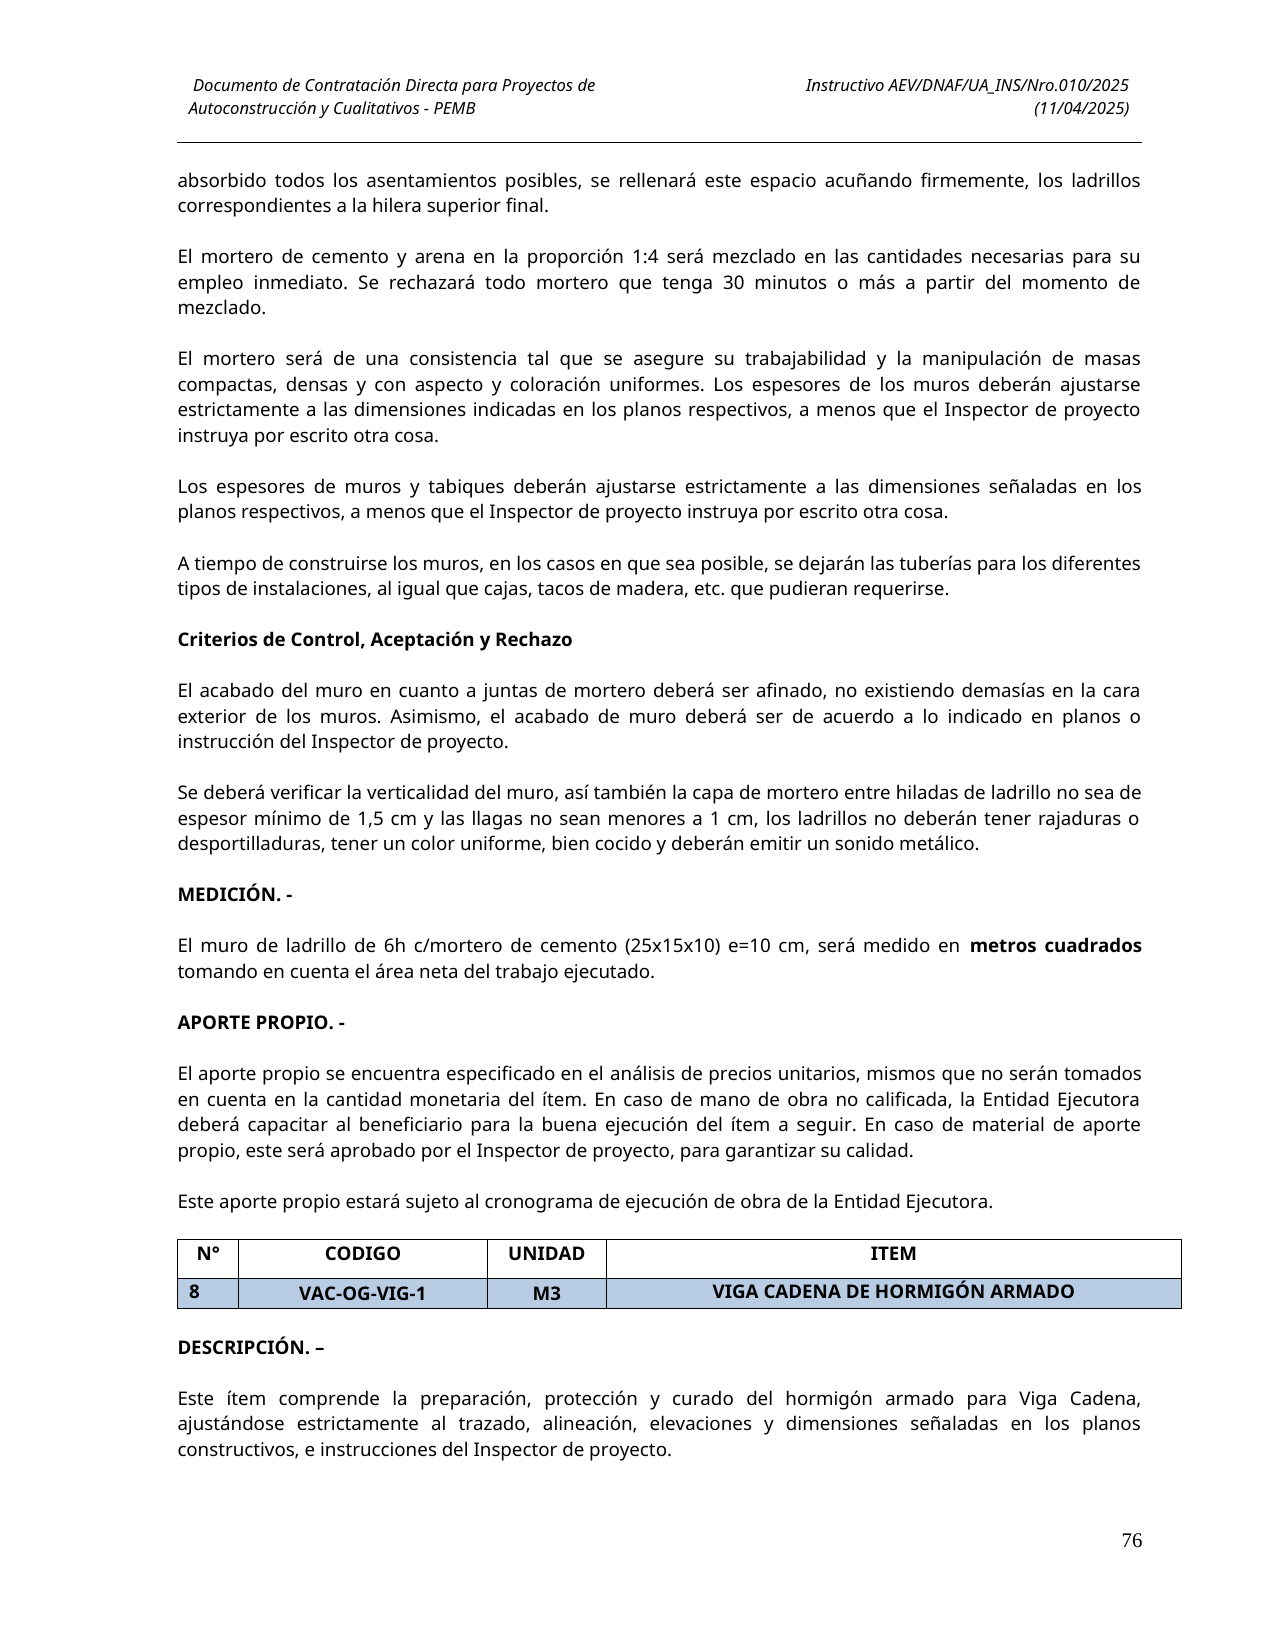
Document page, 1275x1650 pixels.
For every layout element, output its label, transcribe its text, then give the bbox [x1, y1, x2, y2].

text El acabado del muro en cuanto a juntas de mortero deberá ser afinado, no existiendo demasías en la cara exterior de los muros. Asimismo, el acabado de muro deberá ser de acuerdo a lo indicado en planos o instrucción del Inspector de proyecto. [177, 677, 1142, 754]
text MEDICIÓN. - [177, 882, 1142, 907]
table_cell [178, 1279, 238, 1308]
text APORTE PROPIO. - [177, 1009, 1142, 1035]
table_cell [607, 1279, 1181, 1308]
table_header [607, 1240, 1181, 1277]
text El aporte propio se encuentra especificado en el análisis de precios unitarios, mismos que no serán tomados en cuenta en la cantidad monetaria del ítem. En caso de mano de obra no calificada, la Entidad Ejecutora deberá capacitar al beneficiario para la buena ejecución del ítem a seguir. En caso de material de aporte propio, este será aprobado por el Inspector de proyecto, para garantizar su calidad. [177, 1060, 1142, 1162]
text Se deberá verificar la verticalidad del muro, así también la capa de mortero entre hiladas de ladrillo no sea de espesor mínimo de 1,5 cm y las llagas no sean menores a 1 cm, los ladrillos no deberán tener rajaduras o desportilladuras, tener un color uniforme, bien cocido y deberán emitir un sonido metálico. [177, 779, 1142, 856]
text Los espesores de muros y tabiques deberán ajustarse estrictamente a las dimensiones señaladas en los planos respectivos, a menos que el Inspector de proyecto instruya por escrito otra cosa. [177, 473, 1142, 524]
text Criterios de Control, Aceptación y Rechazo [177, 626, 1142, 652]
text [177, 167, 1142, 218]
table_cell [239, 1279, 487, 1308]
text El mortero será de una consistencia tal que se asegure su trabajabilidad y la manipulación de masas compactas, densas y con aspecto y coloración uniformes. Los espesores de los muros deberán ajustarse estrictamente a las dimensiones indicadas en los planos respectivos, a menos que el Inspector de proyecto instruya por escrito otra cosa. [177, 346, 1142, 448]
text A tiempo de construirse los muros, en los casos en que sea posible, se dejarán las tuberías para los diferentes tipos de instalaciones, al igual que cajas, tacos de madera, etc. que pudieran requerirse. [177, 550, 1142, 601]
text DESCRIPCIÓN. – [177, 1334, 1142, 1360]
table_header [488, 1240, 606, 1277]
text Este ítem comprende la preparación, protección y curado del hormigón armado para Viga Cadena, ajustándose estrictamente al trazado, alineación, elevaciones y dimensiones señaladas en los planos constructivos, e instrucciones del Inspector de proyecto. [177, 1385, 1142, 1462]
text El mortero de cemento y arena en la proporción 1:4 será mezclado en las cantidades necesarias para su empleo inmediato. Se rechazará todo mortero que tenga 30 minutos o más a partir del momento de mezclado. [177, 244, 1142, 320]
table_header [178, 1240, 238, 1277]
text Este aporte propio estará sujeto al cronograma de ejecución de obra de la Entidad Ejecutora. [177, 1188, 1142, 1213]
text El muro de ladrillo de 6h c/mortero de cemento (25x15x10) e=10 cm, será medido en metros cuadrados tomando en cuenta el área neta del trabajo ejecutado. [177, 933, 1142, 984]
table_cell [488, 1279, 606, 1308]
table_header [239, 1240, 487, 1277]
